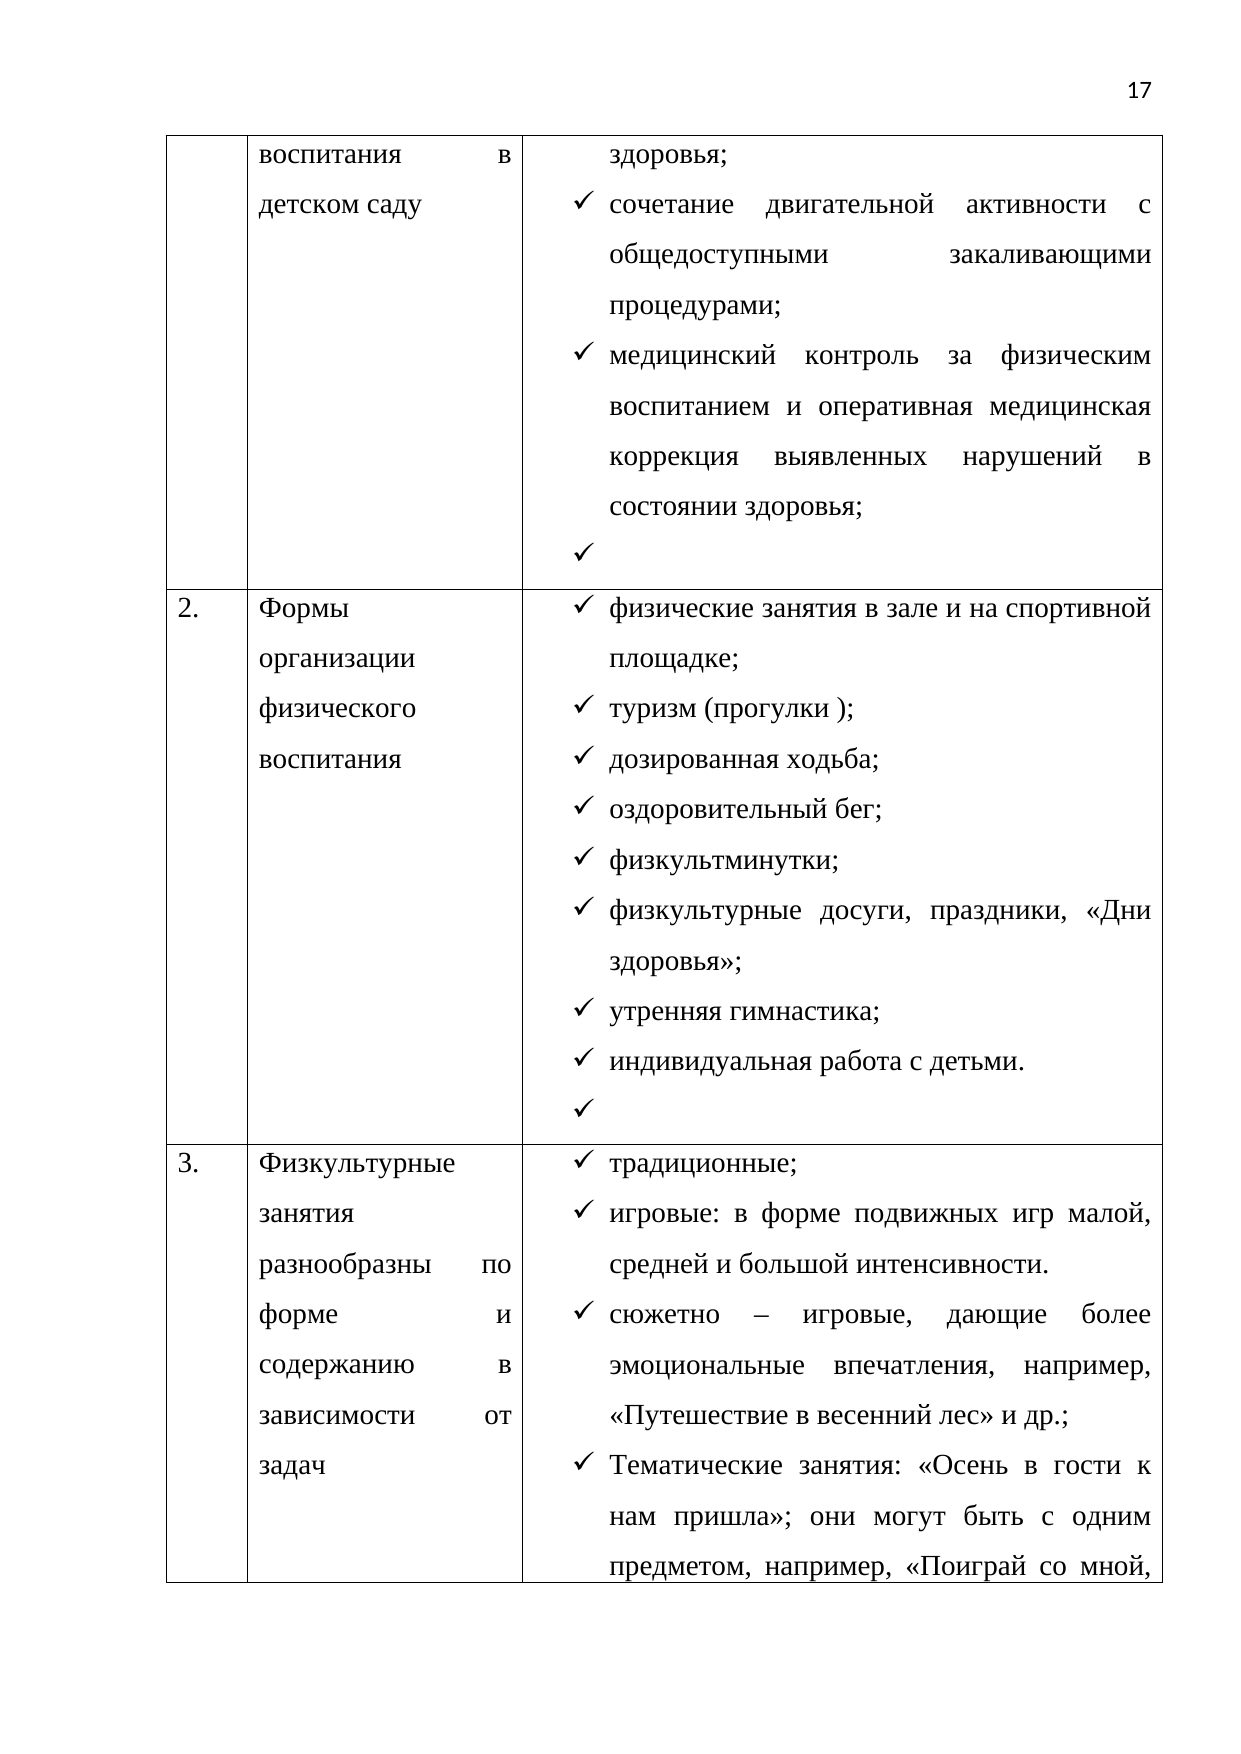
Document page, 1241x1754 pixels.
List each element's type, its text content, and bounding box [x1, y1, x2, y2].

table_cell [248, 1145, 522, 1582]
table_cell 2. [167, 590, 247, 1144]
table_cell Формы организации физического воспитания [248, 590, 522, 1144]
table_header 1. [167, 136, 247, 589]
table_cell 3. [167, 1145, 247, 1582]
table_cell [523, 1145, 1162, 1582]
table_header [523, 136, 1162, 589]
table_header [248, 136, 522, 589]
table_cell физические занятия в зале и на спортивной площадке; туризм (прогулки ); дозированная ходьба; оздоровительный бег; физкультминутки; физкультурные досуги, праздники, «Дни здоровья»; утренняя гимнастика; индивидуальная работа с детьми. [523, 590, 1162, 1144]
